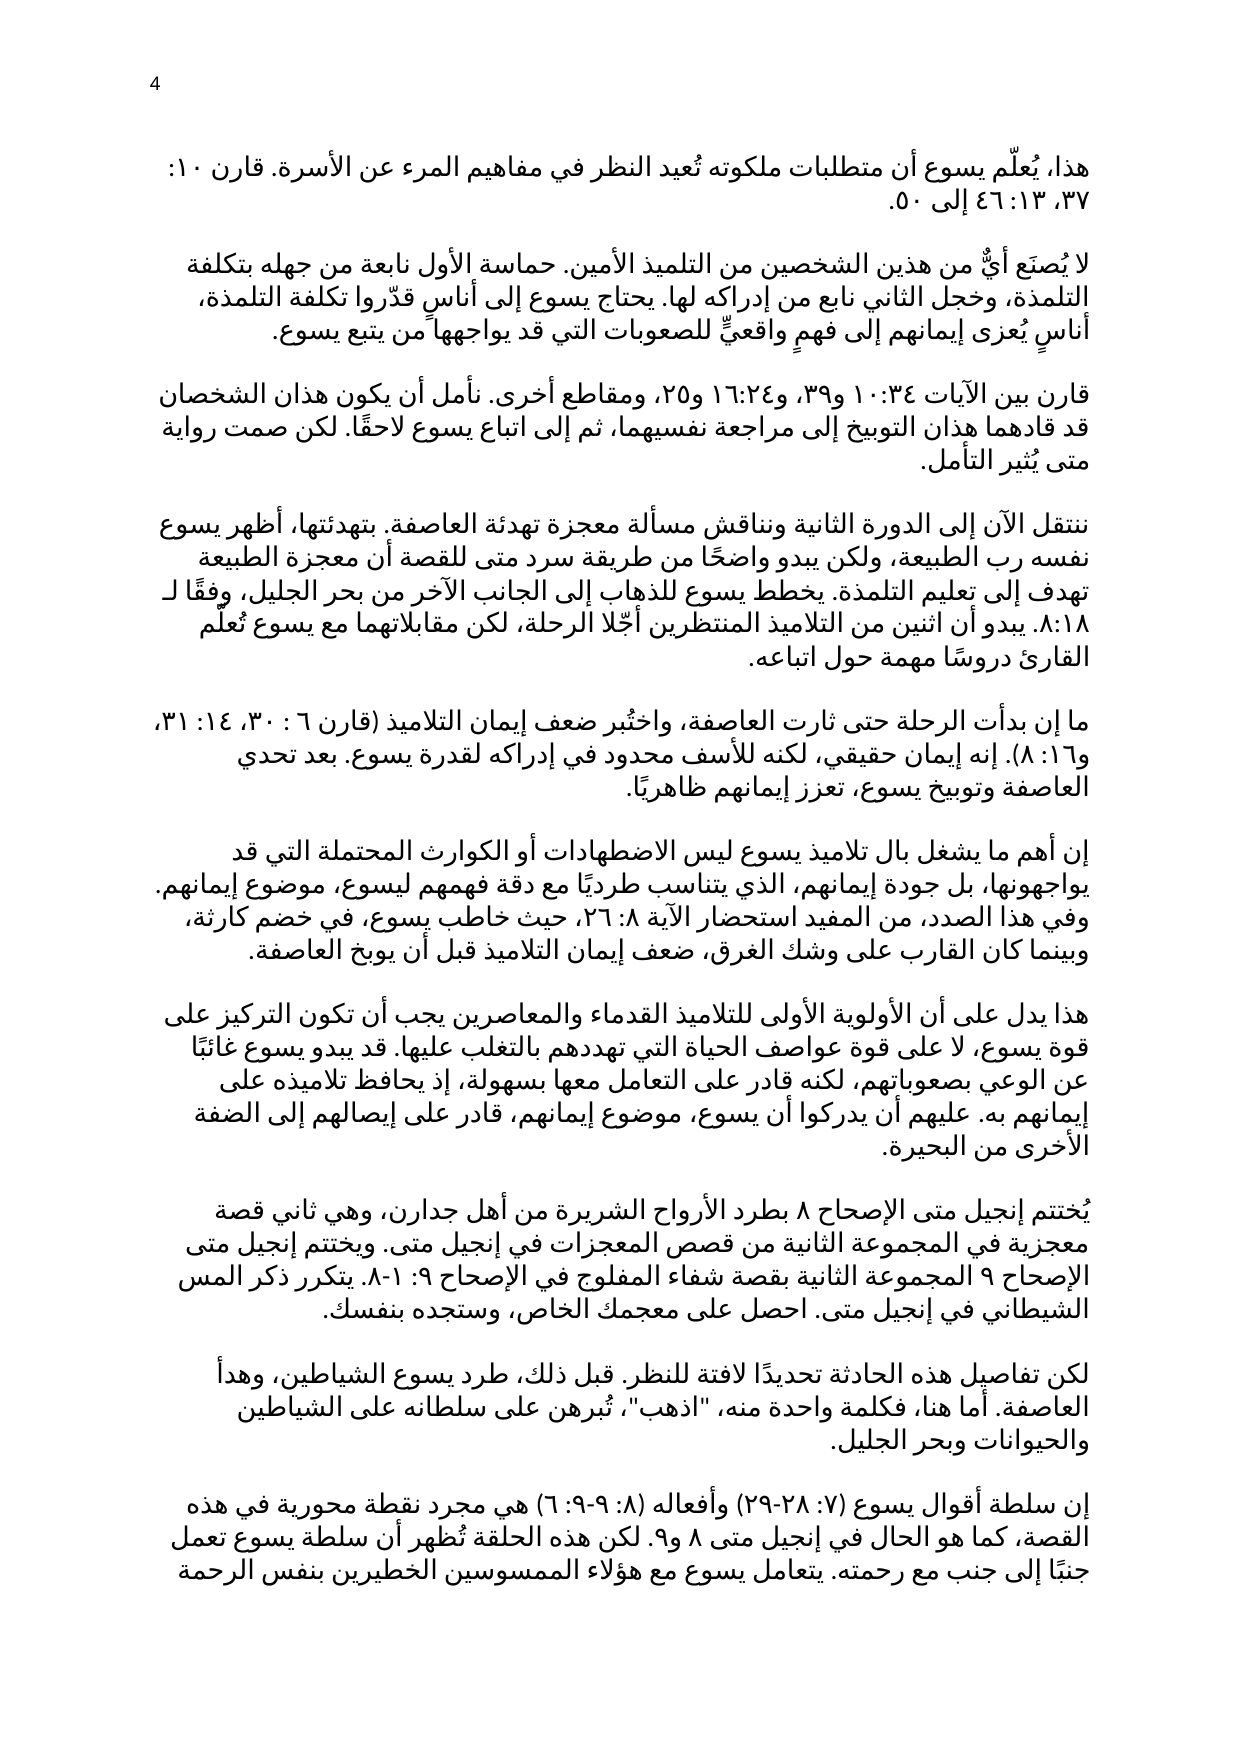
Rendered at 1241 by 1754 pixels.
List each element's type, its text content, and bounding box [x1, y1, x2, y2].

text لكن تفاصيل هذه الحادثة تحديدًا لافتة للنظر. قبل ذلك، طرد يسوع الشياطين، وهدأ العاصفة. أما هنا، فكلمة واحدة منه، "اذهب"، تُبرهن على سلطانه على الشياطين والحيوانات وبحر الجليل. [150, 1357, 1090, 1456]
text هذا يدل على أن الأولوية الأولى للتلاميذ القدماء والمعاصرين يجب أن تكون التركيز على قوة يسوع، لا على قوة عواصف الحياة التي تهددهم بالتغلب عليها. قد يبدو يسوع غائبًا عن الوعي بصعوباتهم، لكنه قادر على التعامل معها بسهولة، إذ يحافظ تلاميذه على إيمانهم به. عليهم أن يدركوا أن يسوع، موضوع إيمانهم، قادر على إيصالهم إلى الضفة الأخرى من البحيرة. [150, 997, 1090, 1162]
text لا يُصنَع أيٌّ من هذين الشخصين من التلميذ الأمين. حماسة الأول نابعة من جهله بتكلفة التلمذة، وخجل الثاني نابع من إدراكه لها. يحتاج يسوع إلى أناسٍ قدّروا تكلفة التلمذة، أناسٍ يُعزى إيمانهم إلى فهمٍ واقعيٍّ للصعوبات التي قد يواجهها من يتبع يسوع. [150, 247, 1090, 346]
text ما إن بدأت الرحلة حتى ثارت العاصفة، واختُبر ضعف إيمان التلاميذ (قارن ٦ : ٣٠، ١٤: ٣١، و١٦: ٨). إنه إيمان حقيقي، لكنه للأسف محدود في إدراكه لقدرة يسوع. بعد تحدي العاصفة وتوبيخ يسوع، تعزز إيمانهم ظاهريًا. [150, 704, 1090, 803]
text ننتقل الآن إلى الدورة الثانية ونناقش مسألة معجزة تهدئة العاصفة. بتهدئتها، أظهر يسوع نفسه رب الطبيعة، ولكن يبدو واضحًا من طريقة سرد متى للقصة أن معجزة الطبيعة تهدف إلى تعليم التلمذة. يخطط يسوع للذهاب إلى الجانب الآخر من بحر الجليل، وفقًا لـ ٨:١٨. يبدو أن اثنين من التلاميذ المنتظرين أجّلا الرحلة، لكن مقابلاتهما مع يسوع تُعلّم القارئ دروسًا مهمة حول اتباعه. [150, 508, 1090, 673]
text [150, 1487, 1090, 1586]
text يُختتم إنجيل متى الإصحاح ٨ بطرد الأرواح الشريرة من أهل جدارن، وهي ثاني قصة معجزية في المجموعة الثانية من قصص المعجزات في إنجيل متى. ويختتم إنجيل متى الإصحاح ٩ المجموعة الثانية بقصة شفاء المفلوج في الإصحاح ٩: ١-٨. يتكرر ذكر المس الشيطاني في إنجيل متى. احصل على معجمك الخاص، وستجده بنفسك. [150, 1193, 1090, 1326]
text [150, 150, 1090, 216]
text قارن بين الآيات ١٠:٣٤ و٣٩، و١٦:٢٤ و٢٥، ومقاطع أخرى. نأمل أن يكون هذان الشخصان قد قادهما هذان التوبيخ إلى مراجعة نفسيهما، ثم إلى اتباع يسوع لاحقًا. لكن صمت رواية متى يُثير التأمل. [150, 377, 1090, 476]
text إن أهم ما يشغل بال تلاميذ يسوع ليس الاضطهادات أو الكوارث المحتملة التي قد يواجهونها، بل جودة إيمانهم، الذي يتناسب طرديًا مع دقة فهمهم ليسوع، موضوع إيمانهم. وفي هذا الصدد، من المفيد استحضار الآية ٨: ٢٦، حيث خاطب يسوع، في خضم كارثة، وبينما كان القارب على وشك الغرق، ضعف إيمان التلاميذ قبل أن يوبخ العاصفة. [150, 834, 1090, 966]
